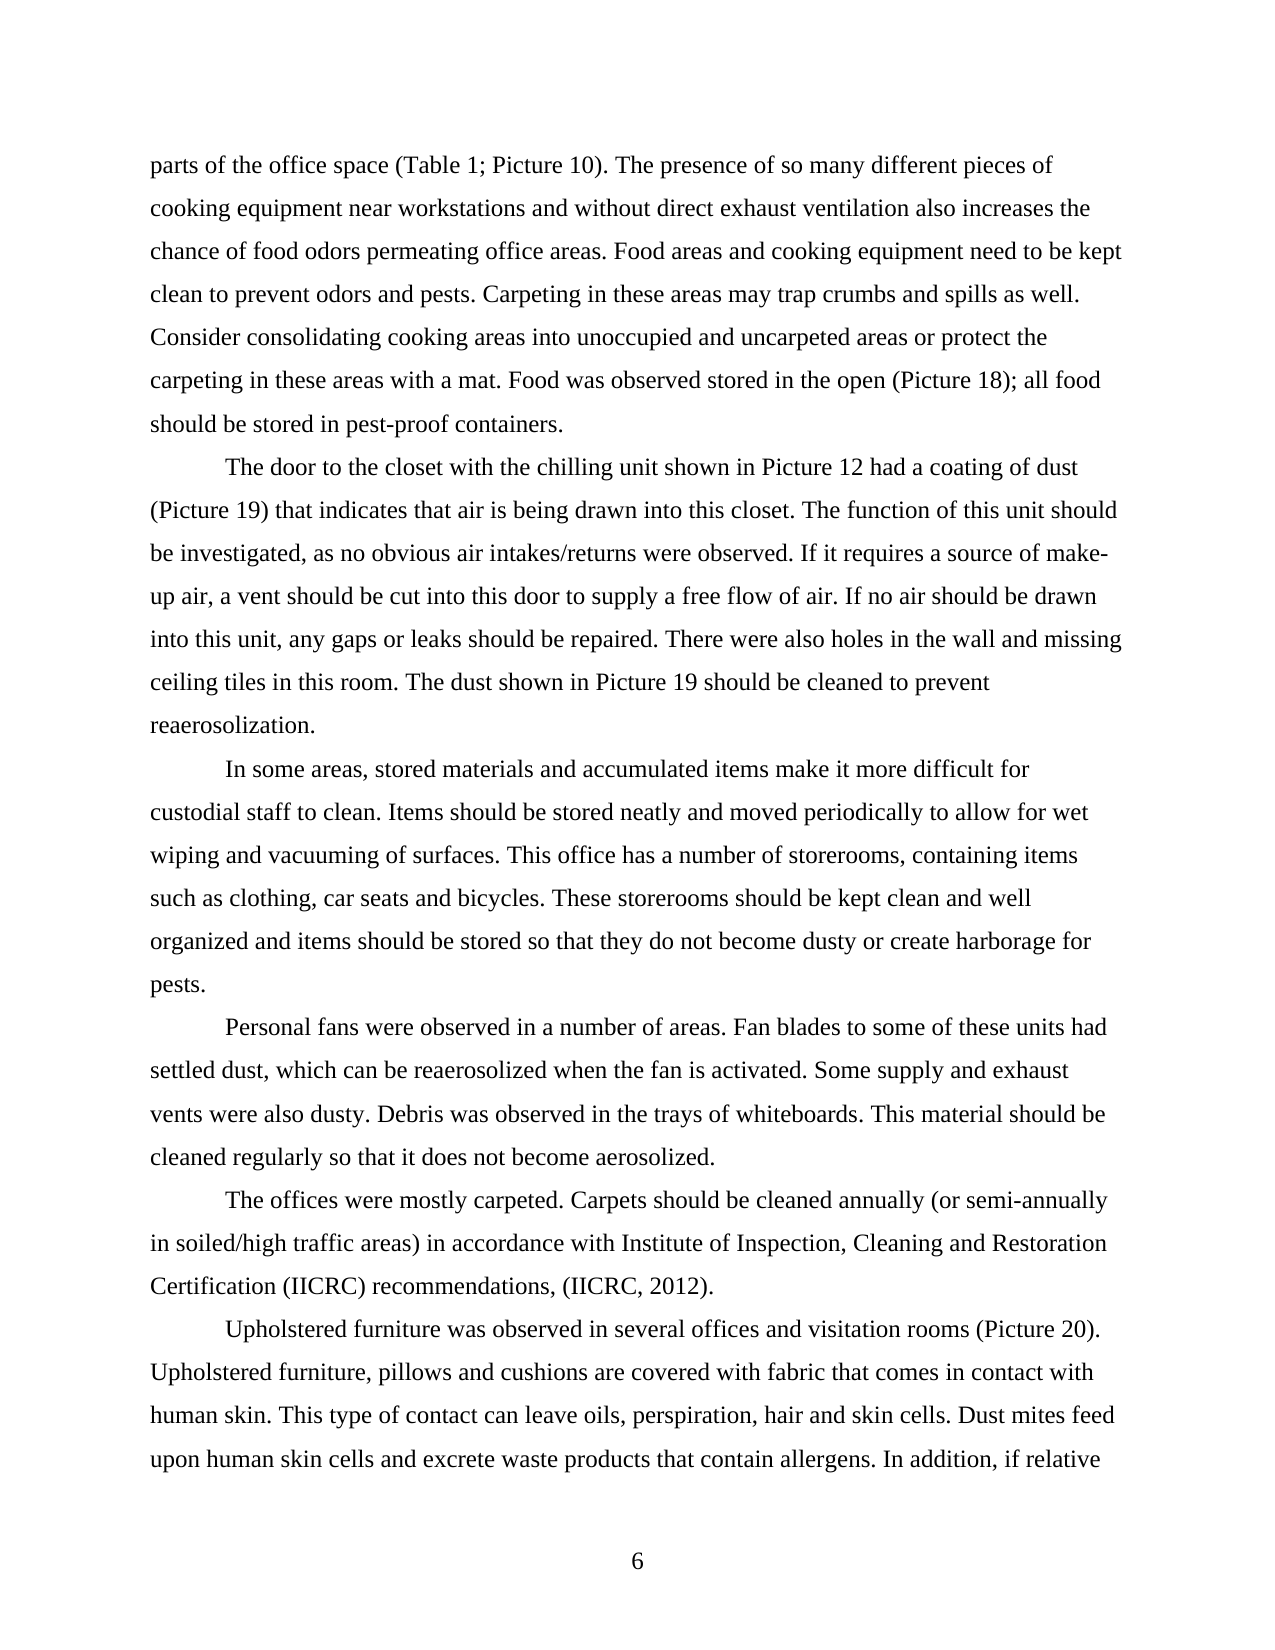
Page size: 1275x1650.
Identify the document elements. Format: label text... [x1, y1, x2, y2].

text The door to the closet with the chilling unit shown in Picture 12 had a coating of dust (Picture 19) that indicates that air is being drawn into this closet. The function of this unit should be investigated, as no obvious air intakes/returns were observed. If it requires a source of make-up air, a vent should be cut into this door to supply a free flow of air. If no air should be drawn into this unit, any gaps or leaks should be repaired. There were also holes in the wall and missing ceiling tiles in this room. The dust shown in Picture 19 should be cleaned to prevent reaerosolization. [150, 452, 1125, 739]
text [150, 150, 1125, 437]
text In some areas, stored materials and accumulated items make it more difficult for custodial staff to clean. Items should be stored neatly and moved periodically to allow for wet wiping and vacuuming of surfaces. This office has a number of storerooms, containing items such as clothing, car seats and bicycles. These storerooms should be kept clean and well organized and items should be stored so that they do not become dusty or create harborage for pests. [150, 754, 1125, 998]
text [150, 1314, 1125, 1472]
text The offices were mostly carpeted. Carpets should be cleaned annually (or semi-annually in soiled/high traffic areas) in accordance with Institute of Inspection, Cleaning and Restoration Certification (IICRC) recommendations, (IICRC, 2012). [150, 1185, 1125, 1300]
text Personal fans were observed in a number of areas. Fan blades to some of these units had settled dust, which can be reaerosolized when the fan is activated. Some supply and exhaust vents were also dusty. Debris was observed in the trays of whiteboards. This material should be cleaned regularly so that it does not become aerosolized. [150, 1012, 1125, 1171]
